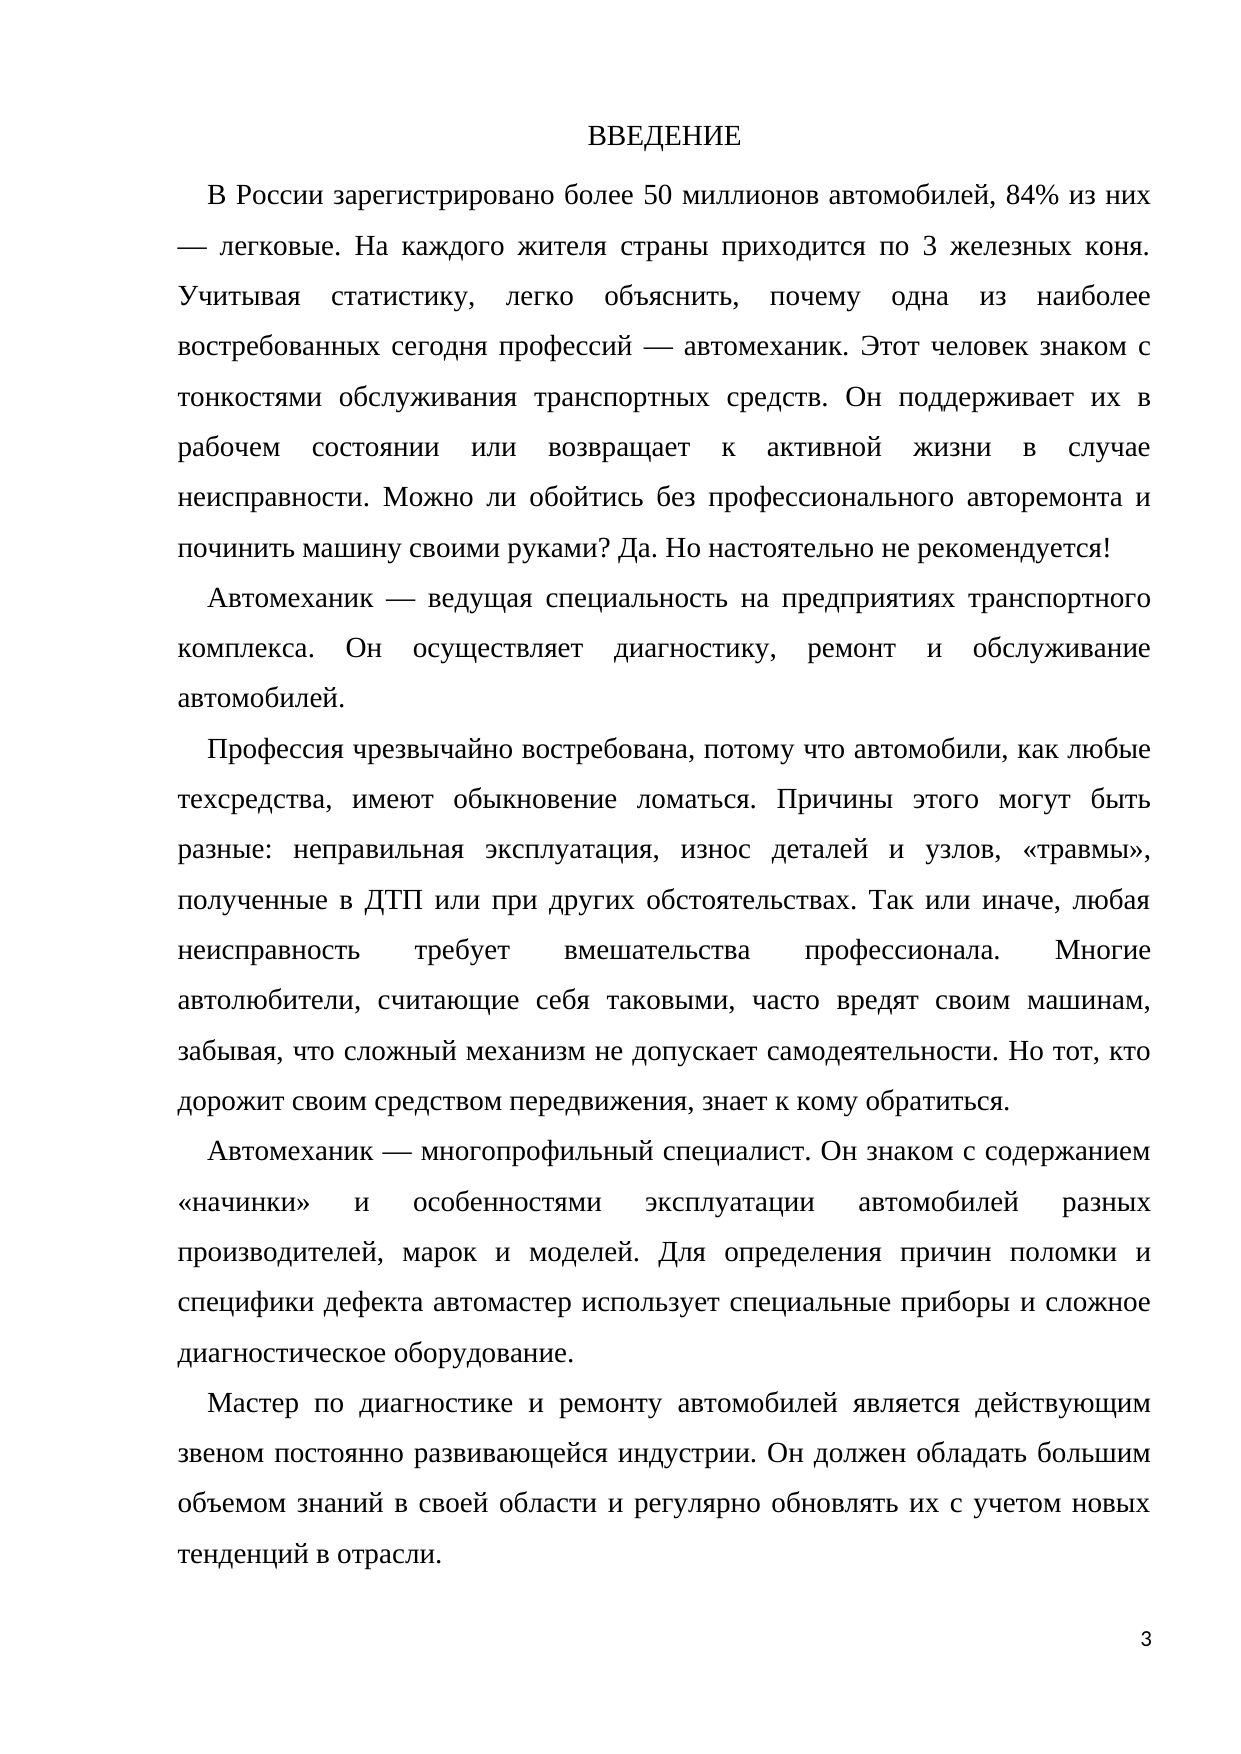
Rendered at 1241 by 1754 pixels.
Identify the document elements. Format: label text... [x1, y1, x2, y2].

text В России зарегистрировано более 50 миллионов автомобилей, 84% из них — легковые. На каждого жителя страны приходится по 3 железных коня. Учитывая статистику, легко объяснить, почему одна из наиболее востребованных сегодня профессий — автомеханик. Этот человек знаком с тонкостями обслуживания транспортных средств. Он поддерживает их в рабочем состоянии или возвращает к активной жизни в случае неисправности. Можно ли обойтись без профессионального авторемонта и починить машину своими руками? Да. Но настоятельно не рекомендуется! [177, 177, 1152, 563]
text Мастер по диагностике и ремонту автомобилей является действующим звеном постоянно развивающейся индустрии. Он должен обладать большим объемом знаний в своей области и регулярно обновлять их с учетом новых тенденций в отрасли. [177, 1385, 1152, 1569]
text Автомеханик — многопрофильный специалист. Он знаком с содержанием «начинки» и особенностями эксплуатации автомобилей разных производителей, марок и моделей. Для определения причин поломки и специфики дефекта автомастер использует специальные приборы и сложное диагностическое оборудование. [177, 1133, 1152, 1368]
text ВВЕДЕНИЕ [177, 118, 1152, 152]
text Профессия чрезвычайно востребована, потому что автомобили, как любые техсредства, имеют обыкновение ломаться. Причины этого могут быть разные: неправильная эксплуатация, износ деталей и узлов, «травмы», полученные в ДТП или при других обстоятельствах. Так или иначе, любая неисправность требует вмешательства профессионала. Многие автолюбители, считающие себя таковыми, часто вредят своим машинам, забывая, что сложный механизм не допускает самодеятельности. Но тот, кто дорожит своим средством передвижения, знает к кому обратиться. [177, 731, 1152, 1117]
text Автомеханик — ведущая специальность на предприятиях транспортного комплекса. Он осуществляет диагностику, ремонт и обслуживание автомобилей. [177, 580, 1152, 714]
